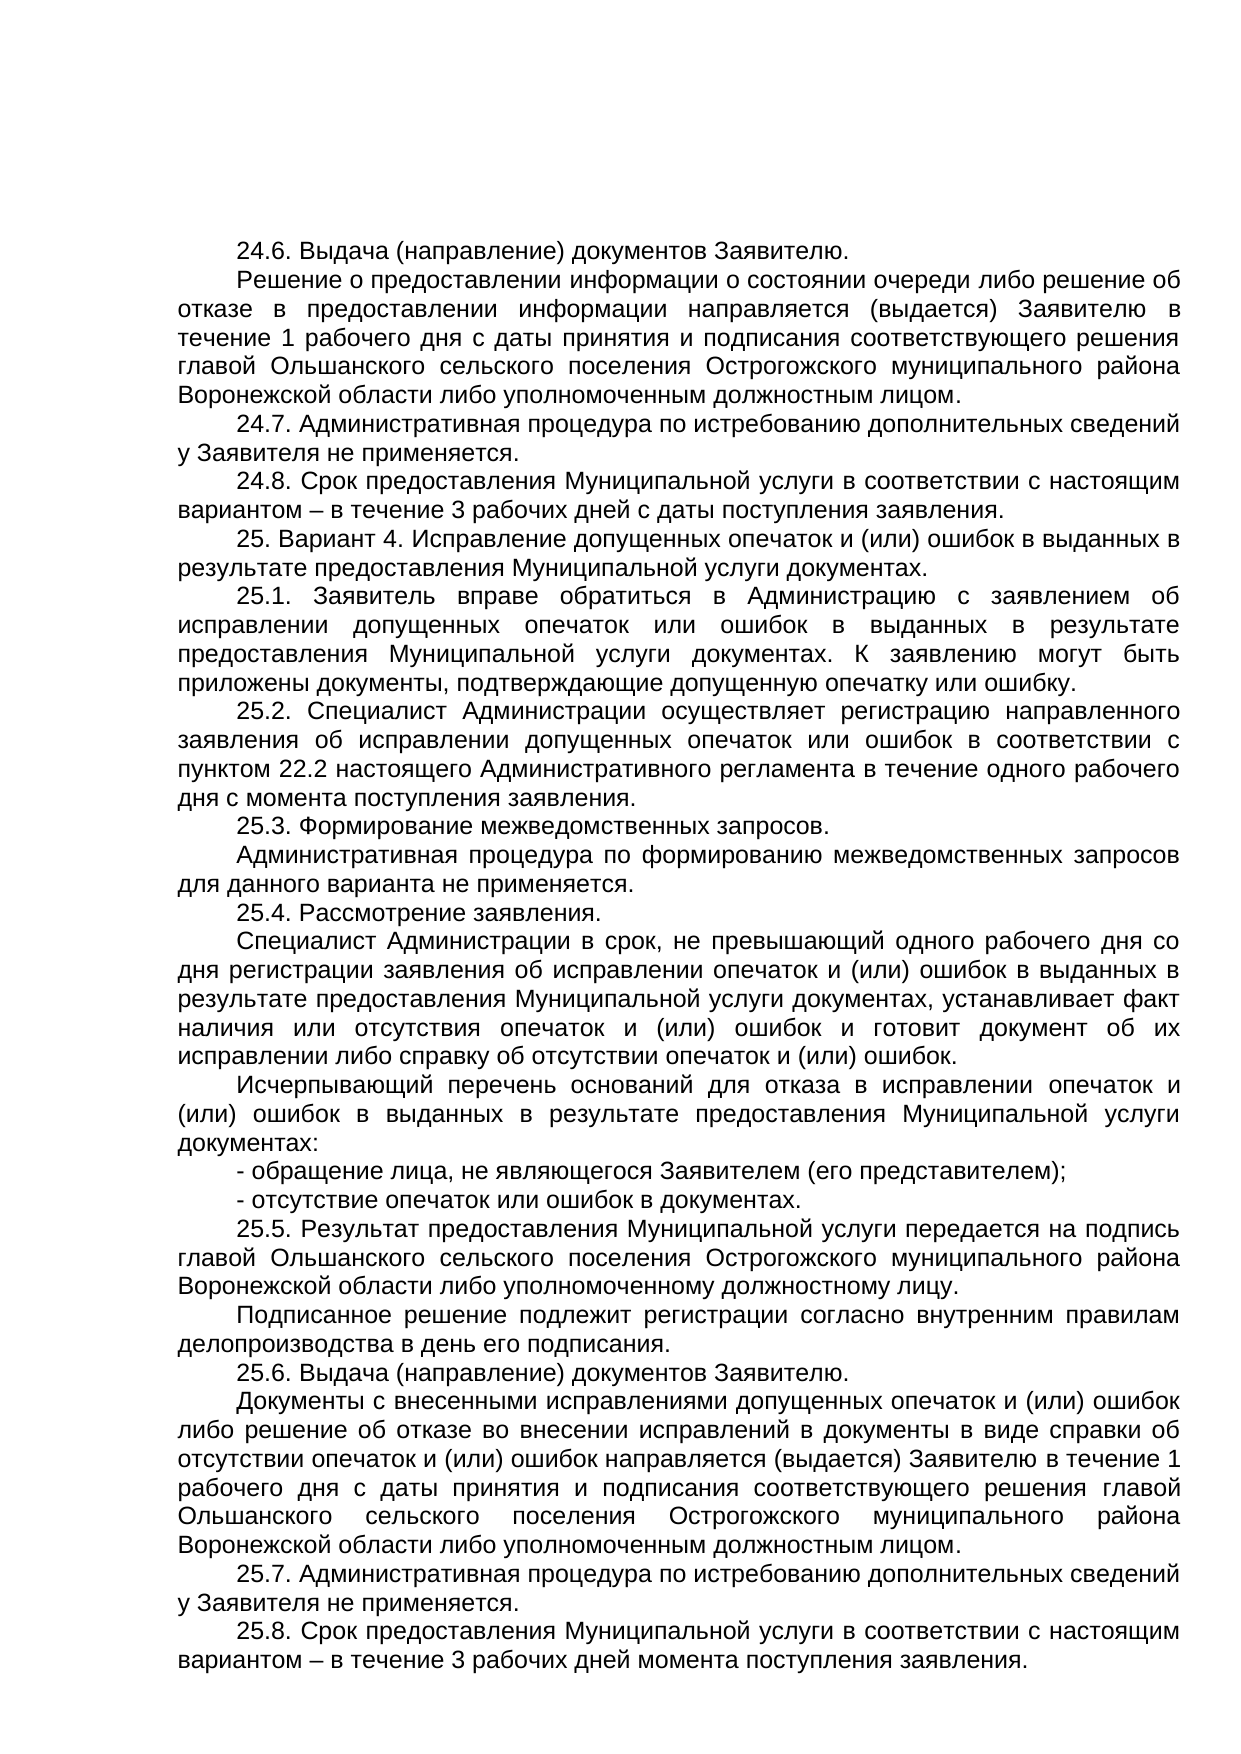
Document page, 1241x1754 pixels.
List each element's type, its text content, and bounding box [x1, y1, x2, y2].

text Административная процедура по формированию межведомственных запросов для данного варианта не применяется. [177, 840, 1181, 897]
text 25.4. Рассмотрение заявления. [177, 897, 1181, 926]
text 24.8. Срок предоставления Муниципальной услуги в соответствии с настоящим вариантом – в течение 3 рабочих дней с даты поступления заявления. [177, 466, 1181, 524]
text - обращение лица, не являющегося Заявителем (его представителем); [177, 1156, 1181, 1185]
text Решение о предоставлении информации о состоянии очереди либо решение об отказе в предоставлении информации направляется (выдается) Заявителю в течение 1 рабочего дня с даты принятия и подписания соответствующего решения главой Ольшанского сельского поселения Острогожского муниципального района Воронежской области либо уполномоченным должностным лицом. [177, 265, 1181, 409]
text Исчерпывающий перечень оснований для отказа в исправлении опечаток и (или) ошибок в выданных в результате предоставления Муниципальной услуги документах: [177, 1070, 1181, 1156]
text 24.7. Административная процедура по истребованию дополнительных сведений у Заявителя не применяется. [177, 409, 1181, 466]
text 25.6. Выдача (направление) документов Заявителю. [177, 1357, 1181, 1386]
text - отсутствие опечаток или ошибок в документах. [177, 1185, 1181, 1214]
text 25.3. Формирование межведомственных запросов. [177, 811, 1181, 840]
text Специалист Администрации в срок, не превышающий одного рабочего дня со дня регистрации заявления об исправлении опечаток и (или) ошибок в выданных в результате предоставления Муниципальной услуги документах, устанавливает факт наличия или отсутствия опечаток и (или) ошибок и готовит документ об их исправлении либо справку об отсутствии опечаток и (или) ошибок. [177, 926, 1181, 1070]
text Документы с внесенными исправлениями допущенных опечаток и (или) ошибок либо решение об отказе во внесении исправлений в документы в виде справки об отсутствии опечаток и (или) ошибок направляется (выдается) Заявителю в течение 1 рабочего дня с даты принятия и подписания соответствующего решения главой Ольшанского сельского поселения Острогожского муниципального района Воронежской области либо уполномоченным должностным лицом. [177, 1386, 1181, 1559]
text 25.7. Административная процедура по истребованию дополнительных сведений у Заявителя не применяется. [177, 1559, 1181, 1616]
text 25.8. Срок предоставления Муниципальной услуги в соответствии с настоящим вариантом – в течение 3 рабочих дней момента поступления заявления. [177, 1616, 1181, 1674]
text 25. Вариант 4. Исправление допущенных опечаток и (или) ошибок в выданных в результате предоставления Муниципальной услуги документах. [177, 524, 1181, 581]
text Подписанное решение подлежит регистрации согласно внутренним правилам делопроизводства в день его подписания. [177, 1300, 1181, 1357]
text 25.5. Результат предоставления Муниципальной услуги передается на подпись главой Ольшанского сельского поселения Острогожского муниципального района Воронежской области либо уполномоченному должностному лицу. [177, 1214, 1181, 1300]
text 24.6. Выдача (направление) документов Заявителю. [177, 236, 1181, 265]
text 25.2. Специалист Администрации осуществляет регистрацию направленного заявления об исправлении допущенных опечаток или ошибок в соответствии с пунктом 22.2 настоящего Административного регламента в течение одного рабочего дня с момента поступления заявления. [177, 696, 1181, 811]
text 25.1. Заявитель вправе обратиться в Администрацию с заявлением об исправлении допущенных опечаток или ошибок в выданных в результате предоставления Муниципальной услуги документах. К заявлению могут быть приложены документы, подтверждающие допущенную опечатку или ошибку. [177, 581, 1181, 696]
